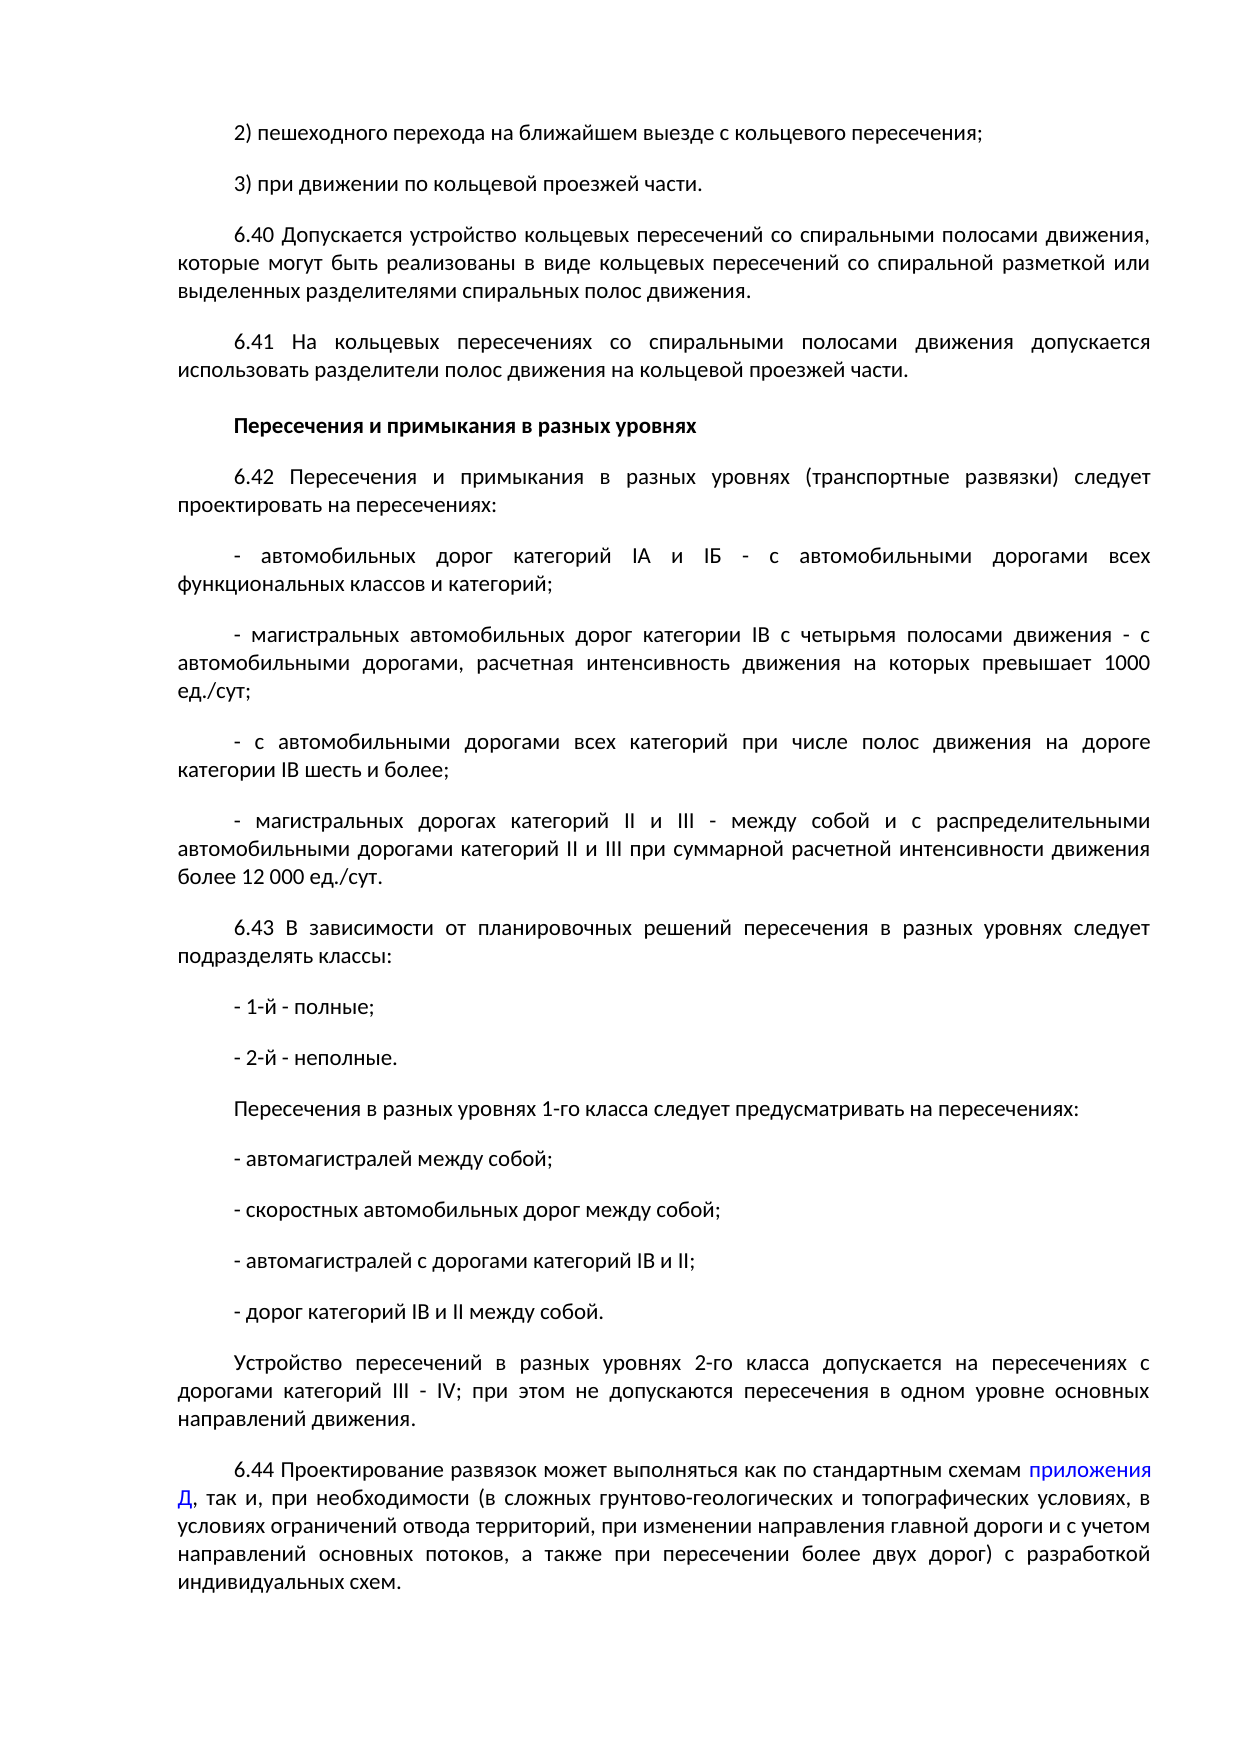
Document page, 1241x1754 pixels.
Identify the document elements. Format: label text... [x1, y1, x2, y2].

text - 1-й - полные; [177, 992, 1152, 1020]
text Пересечения в разных уровнях 1-го класса следует предусматривать на пересечениях: [177, 1094, 1152, 1122]
text - магистральных автомобильных дорог категории IВ с четырьмя полосами движения - с автомобильными дорогами, расчетная интенсивность движения на которых превышает 1000 ед./сут; [177, 620, 1152, 704]
text - 2-й - неполные. [177, 1043, 1152, 1071]
text 6.43 В зависимости от планировочных решений пересечения в разных уровнях следует подразделять классы: [177, 913, 1152, 969]
text 6.41 На кольцевых пересечениях со спиральными полосами движения допускается использовать разделители полос движения на кольцевой проезжей части. [177, 327, 1152, 383]
text - автомагистралей между собой; [177, 1144, 1152, 1173]
text 6.42 Пересечения и примыкания в разных уровнях (транспортные развязки) следует проектировать на пересечениях: [177, 462, 1152, 518]
text - с автомобильными дорогами всех категорий при числе полос движения на дороге категории IВ шесть и более; [177, 727, 1152, 783]
text - дорог категорий IВ и II между собой. [177, 1297, 1152, 1325]
text 2) пешеходного перехода на ближайшем выезде с кольцевого пересечения; [177, 118, 1152, 146]
text 6.40 Допускается устройство кольцевых пересечений со спиральными полосами движения, которые могут быть реализованы в виде кольцевых пересечений со спиральной разметкой или выделенных разделителями спиральных полос движения. [177, 220, 1152, 304]
text Пересечения и примыкания в разных уровнях [177, 411, 1152, 439]
text 3) при движении по кольцевой проезжей части. [177, 169, 1152, 197]
text - скоростных автомобильных дорог между собой; [177, 1196, 1152, 1223]
text - автомагистралей с дорогами категорий IВ и II; [177, 1246, 1152, 1274]
text Устройство пересечений в разных уровнях 2-го класса допускается на пересечениях с дорогами категорий III - IV; при этом не допускаются пересечения в одном уровне основных направлений движения. [177, 1348, 1152, 1432]
text - автомобильных дорог категорий IА и IБ - с автомобильными дорогами всех функциональных классов и категорий; [177, 541, 1152, 597]
text - магистральных дорогах категорий II и III - между собой и с распределительными автомобильными дорогами категорий II и III при суммарной расчетной интенсивности движения более 12 000 ед./сут. [177, 806, 1152, 890]
text 6.44 Проектирование развязок может выполняться как по стандартным схемам приложения Д, так и, при необходимости (в сложных грунтово-геологических и топографических условиях, в условиях ограничений отвода территорий, при изменении направления главной дороги и с учетом направлений основных потоков, а также при пересечении более двух дорог) с разработкой индивидуальных схем. [177, 1455, 1152, 1595]
